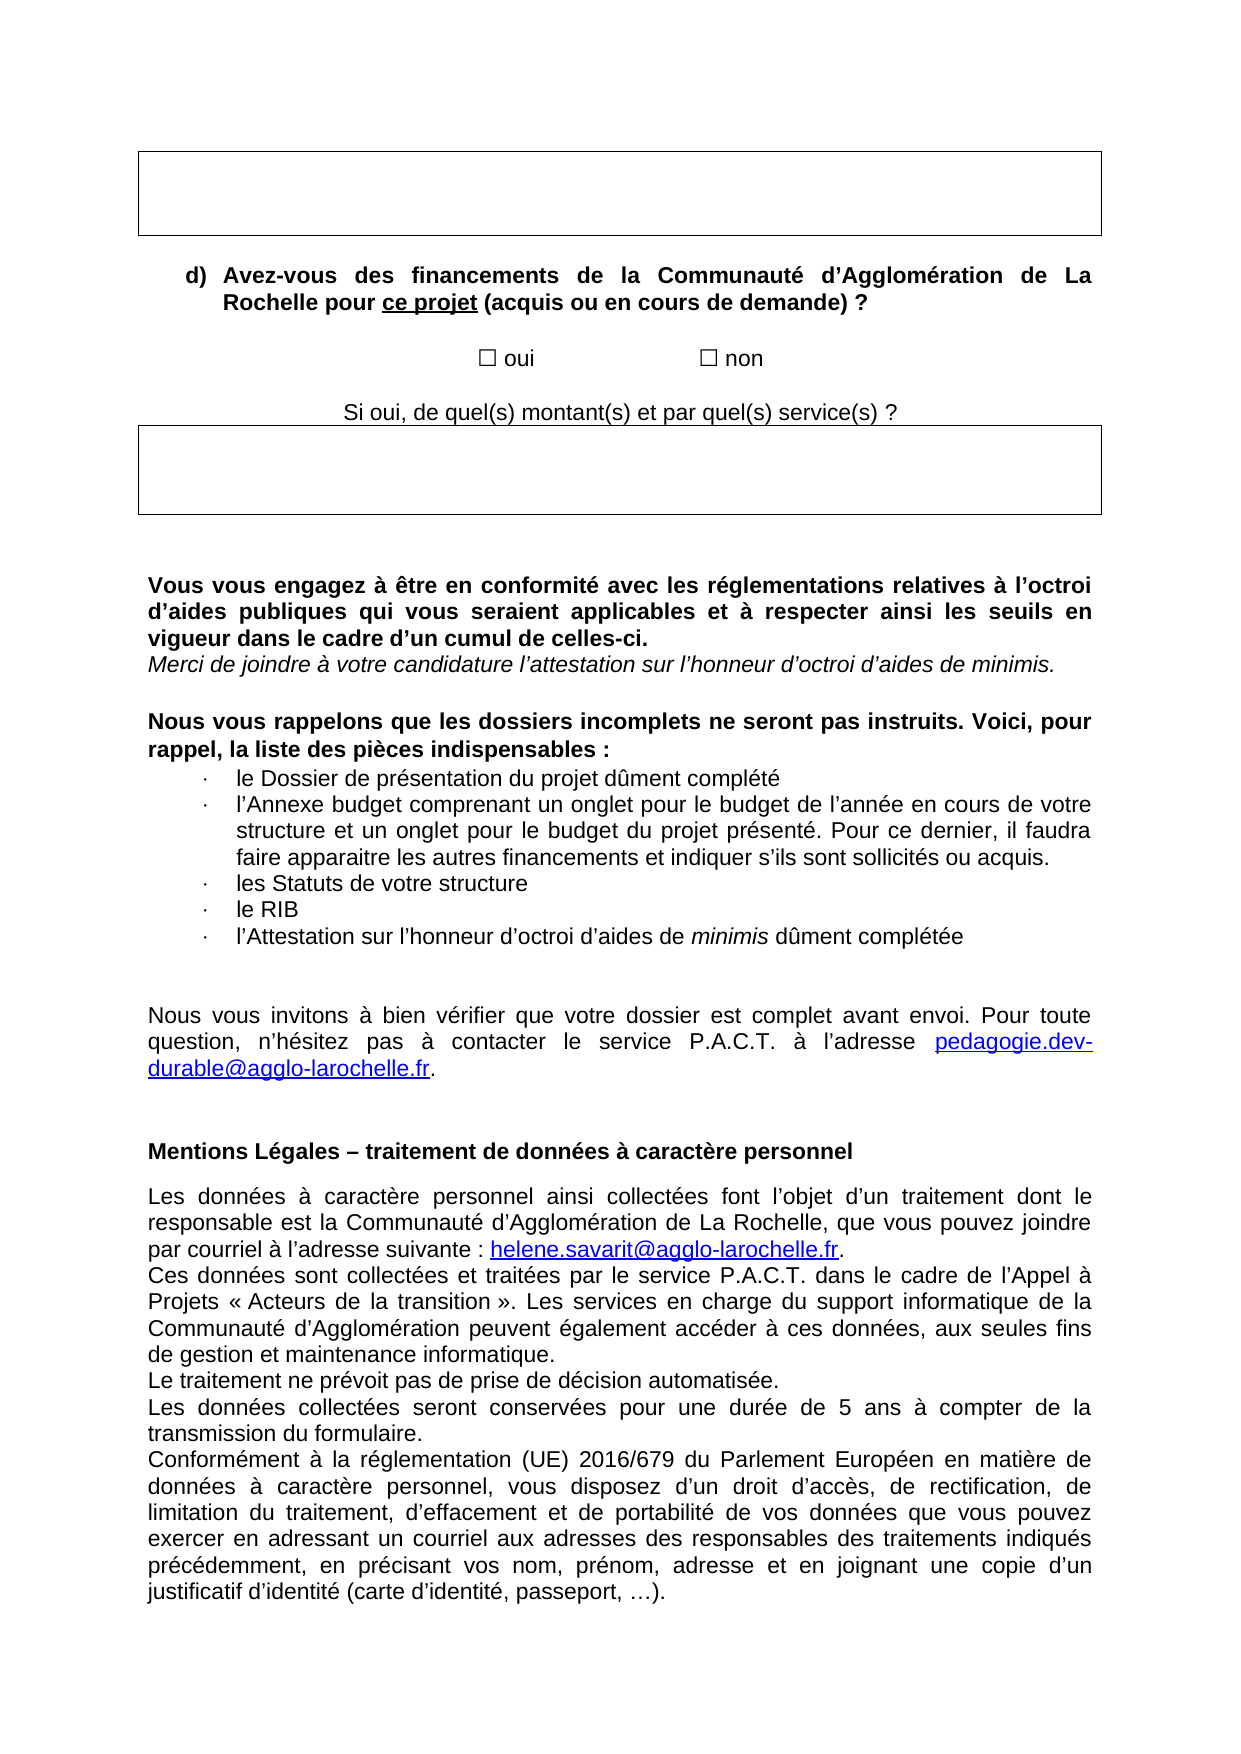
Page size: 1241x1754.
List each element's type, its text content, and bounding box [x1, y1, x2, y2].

title Les données collectées seront conservées pour une durée de 5 ans à compter de la transmission du formulaire. [148, 1394, 1093, 1446]
text oui non [148, 341, 1093, 373]
list le RIB [199, 896, 1093, 923]
list les Statuts de votre structure [199, 870, 1093, 896]
title Conformément à la réglementation (UE) 2016/679 du Parlement Européen en matière de données à caractère personnel, vous disposez d’un droit d’accès, de rectification, de limitation du traitement, d’effacement et de portabilité de vos données que vous pouvez exercer en adressant un courriel aux adresses des responsables des traitements indiqués précédemment, en précisant vos nom, prénom, adresse et en joignant une copie d’un justificatif d’identité (carte d’identité, passeport, …). [148, 1446, 1093, 1604]
text Merci de joindre à votre candidature l’attestation sur l’honneur d’octroi d’aides de minimis. [148, 651, 1093, 677]
text Nous vous rappelons que les dossiers incomplets ne seront pas instruits. Voici, pour rappel, la liste des pièces indispensables : [148, 708, 1093, 762]
list l’Attestation sur l’honneur d’octroi d’aides de minimis dûment complétée [199, 923, 1093, 949]
text Vous vous engagez à être en conformité avec les réglementations relatives à l’octroi d’aides publiques qui vous seraient applicables et à respecter ainsi les seuils en vigueur dans le cadre d’un cumul de celles-ci. [148, 572, 1093, 651]
title Les données à caractère personnel ainsi collectées font l’objet d’un traitement dont le responsable est la Communauté d’Agglomération de La Rochelle, que vous pouvez joindre par courriel à l’adresse suivante : helene.savarit@agglo-larochelle.fr. [148, 1183, 1093, 1262]
list le Dossier de présentation du projet dûment complété [199, 764, 1093, 791]
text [148, 399, 1093, 425]
title Le traitement ne prévoit pas de prise de décision automatisée. [148, 1367, 1093, 1394]
list Avez-vous des financements de la Communauté d’Agglomération de La Rochelle pour ce projet (acquis ou en cours de demande) ? [185, 262, 1093, 315]
title Ces données sont collectées et traitées par le service P.A.C.T. dans le cadre de l’Appel à Projets « Acteurs de la transition ». Les services en charge du support informatique de la Communauté d’Agglomération peuvent également accéder à ces données, aux seules fins de gestion et maintenance informatique. [148, 1262, 1093, 1367]
list l’Annexe budget comprenant un onglet pour le budget de l’année en cours de votre structure et un onglet pour le budget du projet présenté. Pour ce dernier, il faudra faire apparaitre les autres financements et indiquer s’ils sont sollicités ou acquis. [199, 791, 1093, 870]
text Mentions Légales – traitement de données à caractère personnel [148, 1138, 1093, 1164]
text Nous vous invitons à bien vérifier que votre dossier est complet avant envoi. Pour toute question, n’hésitez pas à contacter le service P.A.C.T. à l’adresse pedagogie.dev-durable@agglo-larochelle.fr. [148, 1002, 1093, 1081]
